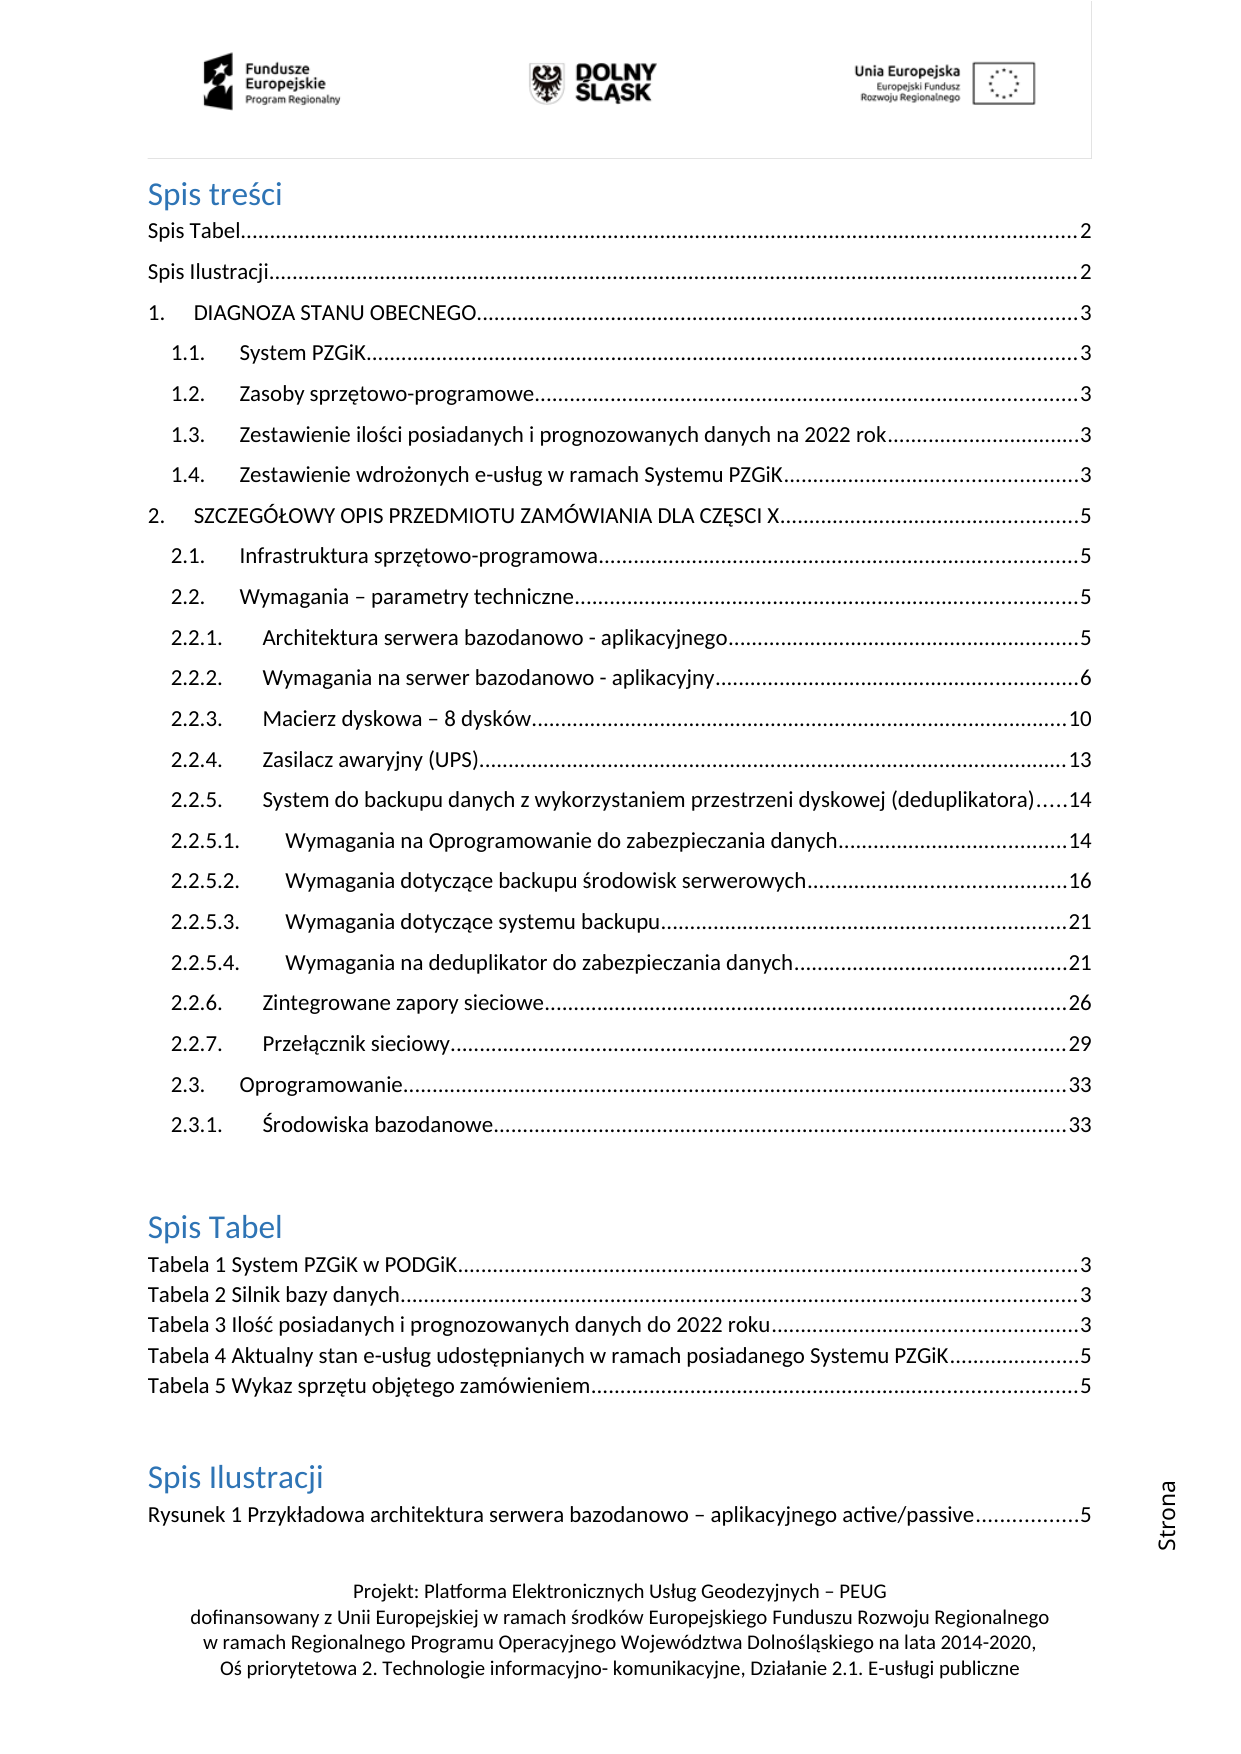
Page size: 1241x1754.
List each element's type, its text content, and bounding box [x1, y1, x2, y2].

text Tabela 2 Silnik bazy danych 3 [148, 1280, 1093, 1308]
text Tabela 5 Wykaz sprzętu objętego zamówieniem 5 [148, 1371, 1093, 1399]
text Tabela 4 Aktualny stan e-usług udostępnianych w ramach posiadanego Systemu PZGiK 5 [148, 1341, 1093, 1369]
text Rysunek 1 Przykładowa architektura serwera bazodanowo – aplikacyjnego active/passive 5 [148, 1500, 1093, 1528]
subtitle Spis Ilustracji [148, 1456, 1093, 1497]
text Tabela 3 Ilość posiadanych i prognozowanych danych do 2022 roku 3 [148, 1311, 1093, 1338]
picture [147, 1, 1093, 160]
text Tabela 1 System PZGiK w PODGiK 3 [148, 1250, 1093, 1278]
subtitle Spis Tabel [148, 1206, 1093, 1247]
